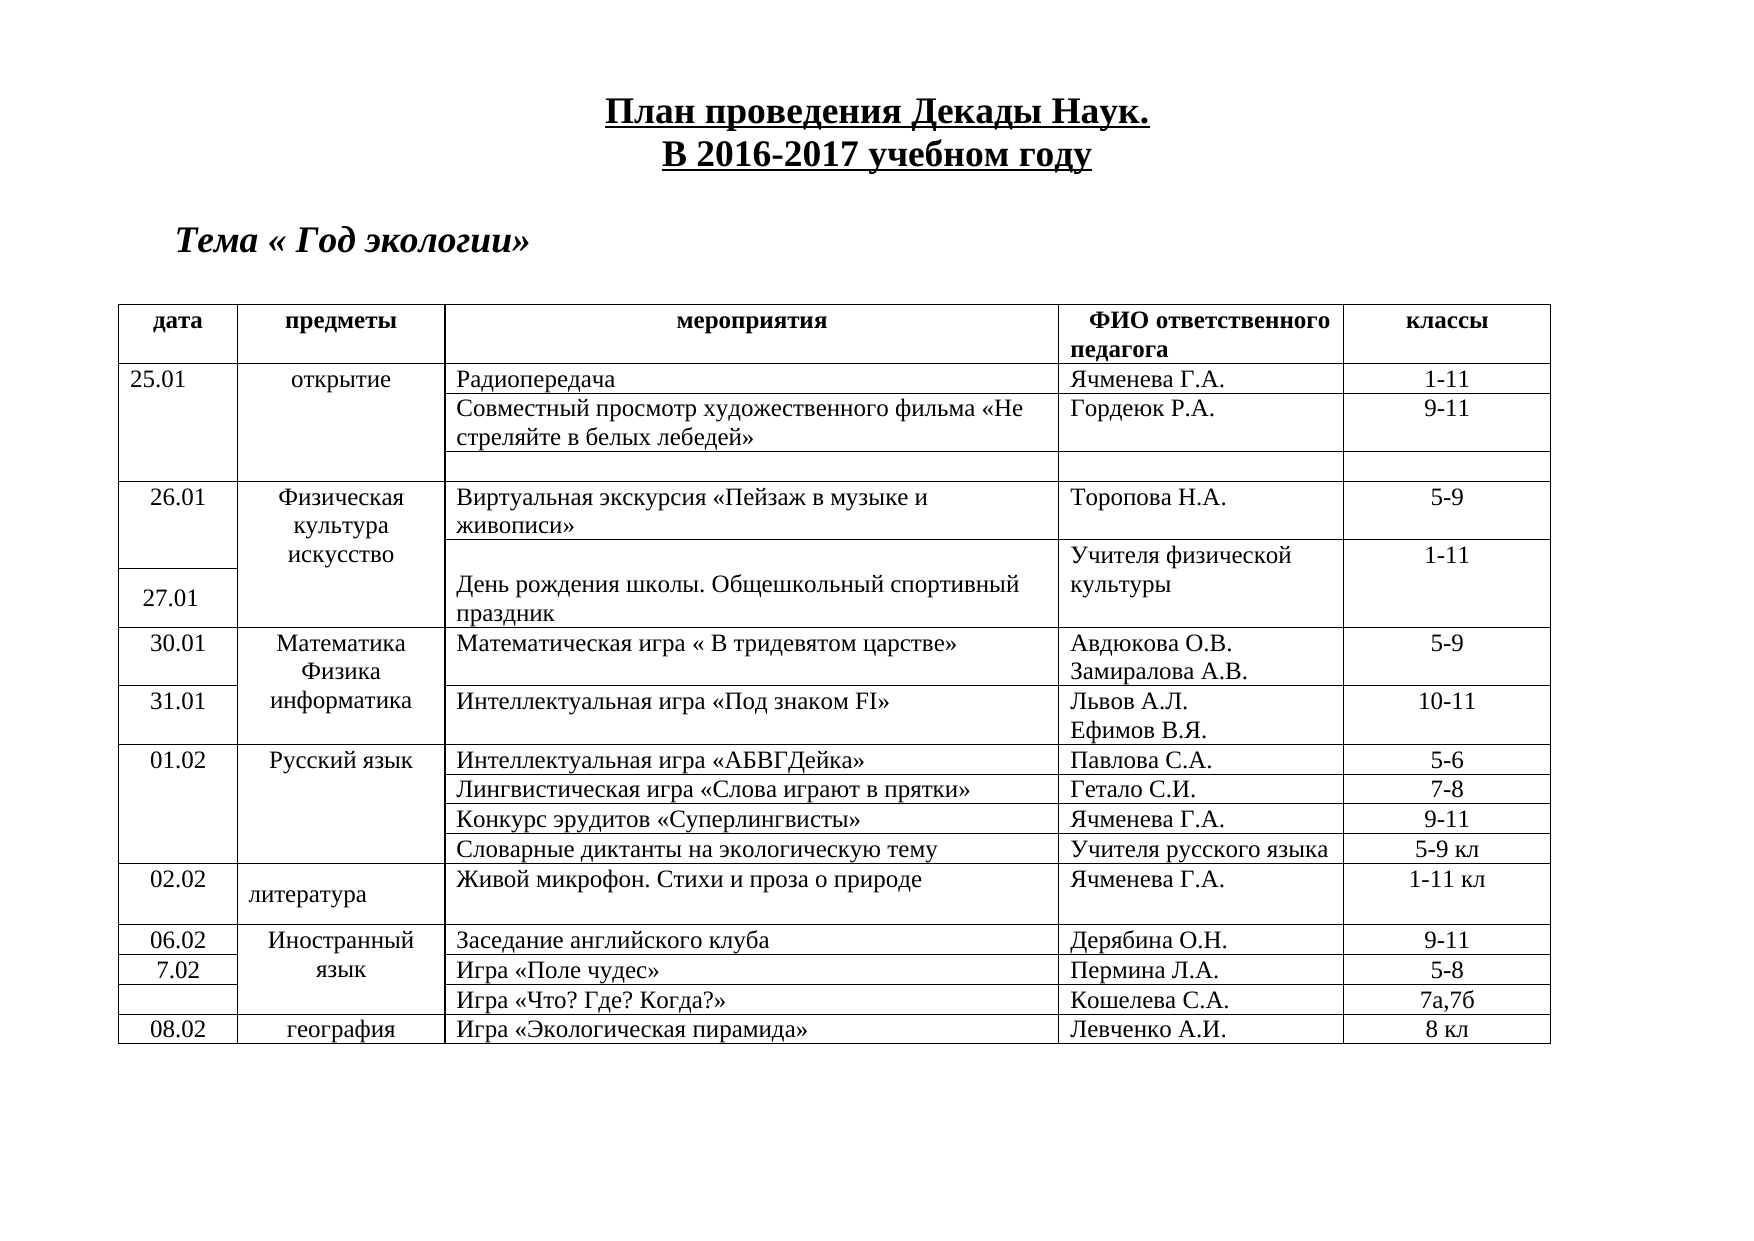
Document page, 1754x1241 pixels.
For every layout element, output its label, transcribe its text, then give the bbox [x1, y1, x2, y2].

table_cell [1059, 452, 1343, 481]
text Тема « Год экологии» [118, 218, 1636, 261]
text План проведения Декады Наук. [118, 88, 1636, 132]
table_cell 1-11 [1344, 540, 1550, 627]
table_cell Живой микрофон. Стихи и проза о природе [446, 864, 1058, 924]
table_header мероприятия [446, 305, 1058, 363]
table_cell 5-6 [1344, 745, 1550, 773]
table_cell Заседание английского клуба [446, 925, 1058, 954]
table_cell Конкурс эрудитов «Суперлингвисты» [446, 804, 1058, 833]
table_cell 31.01 [119, 686, 237, 744]
table_cell 7.02 [119, 955, 237, 984]
table_cell Ячменева Г.А. [1059, 364, 1343, 392]
table_cell Торопова Н.А. [1059, 482, 1343, 539]
table_cell Радиопередача [446, 364, 1058, 392]
table_cell 1-11 [1344, 364, 1550, 392]
table_cell литература [238, 864, 444, 924]
table_header предметы [238, 305, 444, 363]
table_cell Игра «Что? Где? Когда?» [446, 985, 1058, 1013]
table_cell Ячменева Г.А. [1059, 804, 1343, 833]
table_cell Левченко А.И. [1059, 1015, 1343, 1043]
table_cell 5-9 [1344, 628, 1550, 685]
table_cell 7-8 [1344, 775, 1550, 803]
table_cell 5-9 кл [1344, 834, 1550, 863]
table_cell 01.02 [119, 745, 237, 863]
table_cell Виртуальная экскурсия «Пейзаж в музыке и живописи» [446, 482, 1058, 539]
table_cell Пермина Л.А. [1059, 955, 1343, 984]
table_cell Иностранный язык [238, 925, 444, 1013]
table_cell День рождения школы. Общешкольный спортивный праздник [446, 540, 1058, 627]
table_cell Учителя физической культуры [1059, 540, 1343, 627]
table_cell Лингвистическая игра «Слова играют в прятки» [446, 775, 1058, 803]
table_cell 5-9 [1344, 482, 1550, 539]
table_cell Павлова С.А. [1059, 745, 1343, 773]
text В 2016-2017 учебном году [118, 132, 1636, 175]
table_cell 08.02 [119, 1015, 237, 1043]
table_header ФИО ответственного педагога [1059, 305, 1343, 363]
table_cell Гордеюк Р.А. [1059, 394, 1343, 451]
table_cell 06.02 [119, 925, 237, 954]
table_cell Физическая культура искусство [238, 482, 444, 627]
table_cell Интеллектуальная игра «Под знаком FI» [446, 686, 1058, 744]
table_cell 7а,7б [1344, 985, 1550, 1013]
table_cell [1344, 452, 1550, 481]
table_cell [119, 985, 237, 1013]
table_cell Русский язык [238, 745, 444, 863]
table_cell Математическая игра « В тридевятом царстве» [446, 628, 1058, 685]
table_cell Львов А.Л. Ефимов В.Я. [1059, 686, 1343, 744]
table_cell Ячменева Г.А. [1059, 864, 1343, 924]
table_cell Гетало С.И. [1059, 775, 1343, 803]
table_cell Интеллектуальная игра «АБВГДейка» [446, 745, 1058, 773]
table_cell 8 кл [1344, 1015, 1550, 1043]
table_cell 10-11 [1344, 686, 1550, 744]
table_cell Игра «Экологическая пирамида» [446, 1015, 1058, 1043]
table_cell 5-8 [1344, 955, 1550, 984]
table_cell Учителя русского языка [1059, 834, 1343, 863]
table_cell 27.01 [119, 569, 237, 627]
table_cell 25.01 [119, 364, 237, 481]
table_cell 02.02 [119, 864, 237, 924]
table_cell Игра «Поле чудес» [446, 955, 1058, 984]
table_cell [446, 452, 1058, 481]
table_cell Математика Физика информатика [238, 628, 444, 744]
table_cell 1-11 кл [1344, 864, 1550, 924]
table_cell Авдюкова О.В. Замиралова А.В. [1059, 628, 1343, 685]
table_header дата [119, 305, 237, 363]
table_cell Совместный просмотр художественного фильма «Не стреляйте в белых лебедей» [446, 394, 1058, 451]
table_cell Кошелева С.А. [1059, 985, 1343, 1013]
table_cell география [238, 1015, 444, 1043]
table_cell Словарные диктанты на экологическую тему [446, 834, 1058, 863]
table_cell 9-11 [1344, 394, 1550, 451]
table_header классы [1344, 305, 1550, 363]
table_cell 26.01 [119, 482, 237, 568]
table_cell 9-11 [1344, 925, 1550, 954]
table_cell 9-11 [1344, 804, 1550, 833]
table_cell открытие [238, 364, 444, 481]
table_cell Дерябина О.Н. [1059, 925, 1343, 954]
table_cell 30.01 [119, 628, 237, 685]
